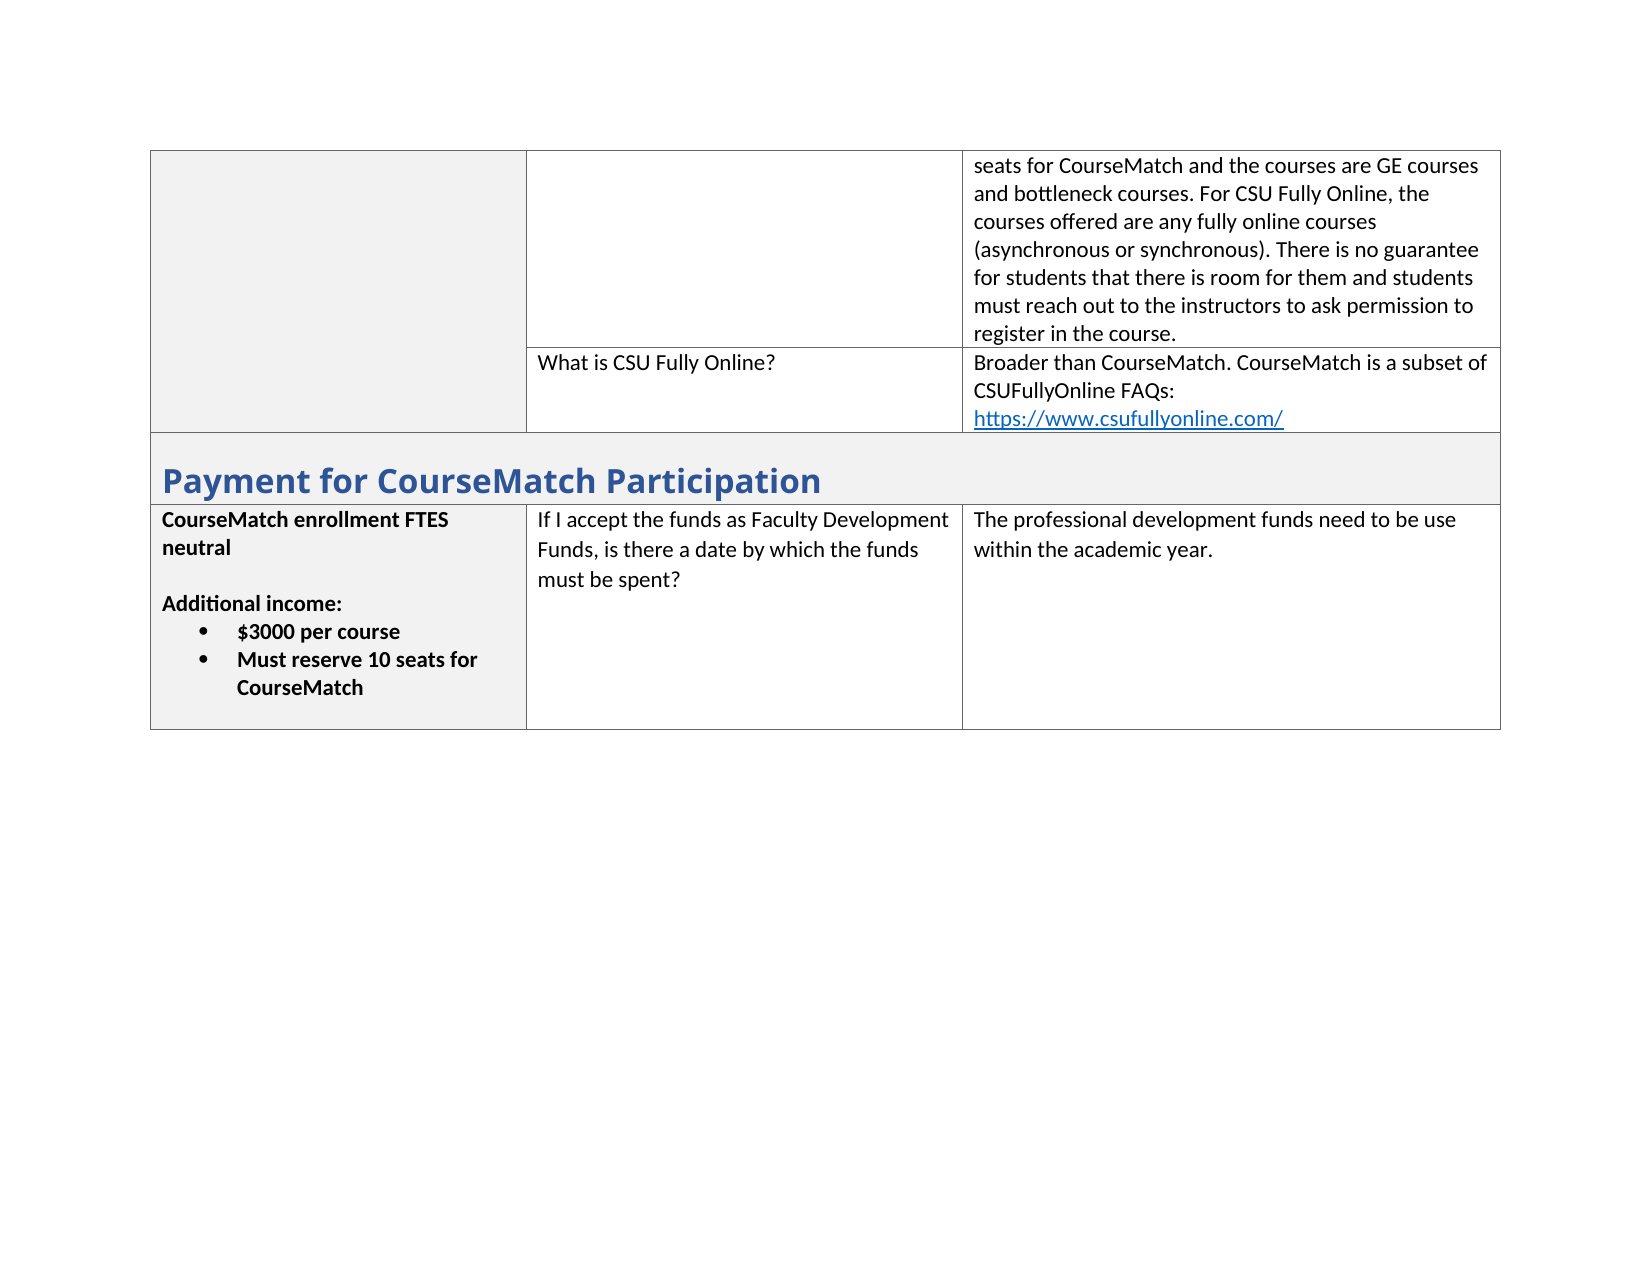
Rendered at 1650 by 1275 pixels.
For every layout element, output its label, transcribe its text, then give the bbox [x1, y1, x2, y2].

table_cell CourseMatch enrollment FTES neutral Additional income: $3000 per course Must reserve 10 seats for CourseMatch [151, 505, 526, 729]
table_cell [151, 151, 526, 432]
table_cell If I accept the funds as Faculty Development Funds, is there a date by which the funds must be spent? [527, 505, 962, 729]
table_cell Broader than CourseMatch. CourseMatch is a subset of CSUFullyOnline FAQs: https://www.csufullyonline.com/ [963, 348, 1500, 432]
table_cell Payment for CourseMatch Participation [151, 433, 1500, 504]
table_cell What is CSU Fully Online? [527, 348, 962, 432]
table_cell The professional development funds need to be use within the academic year. [963, 505, 1500, 729]
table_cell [963, 151, 1500, 347]
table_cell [527, 151, 962, 347]
